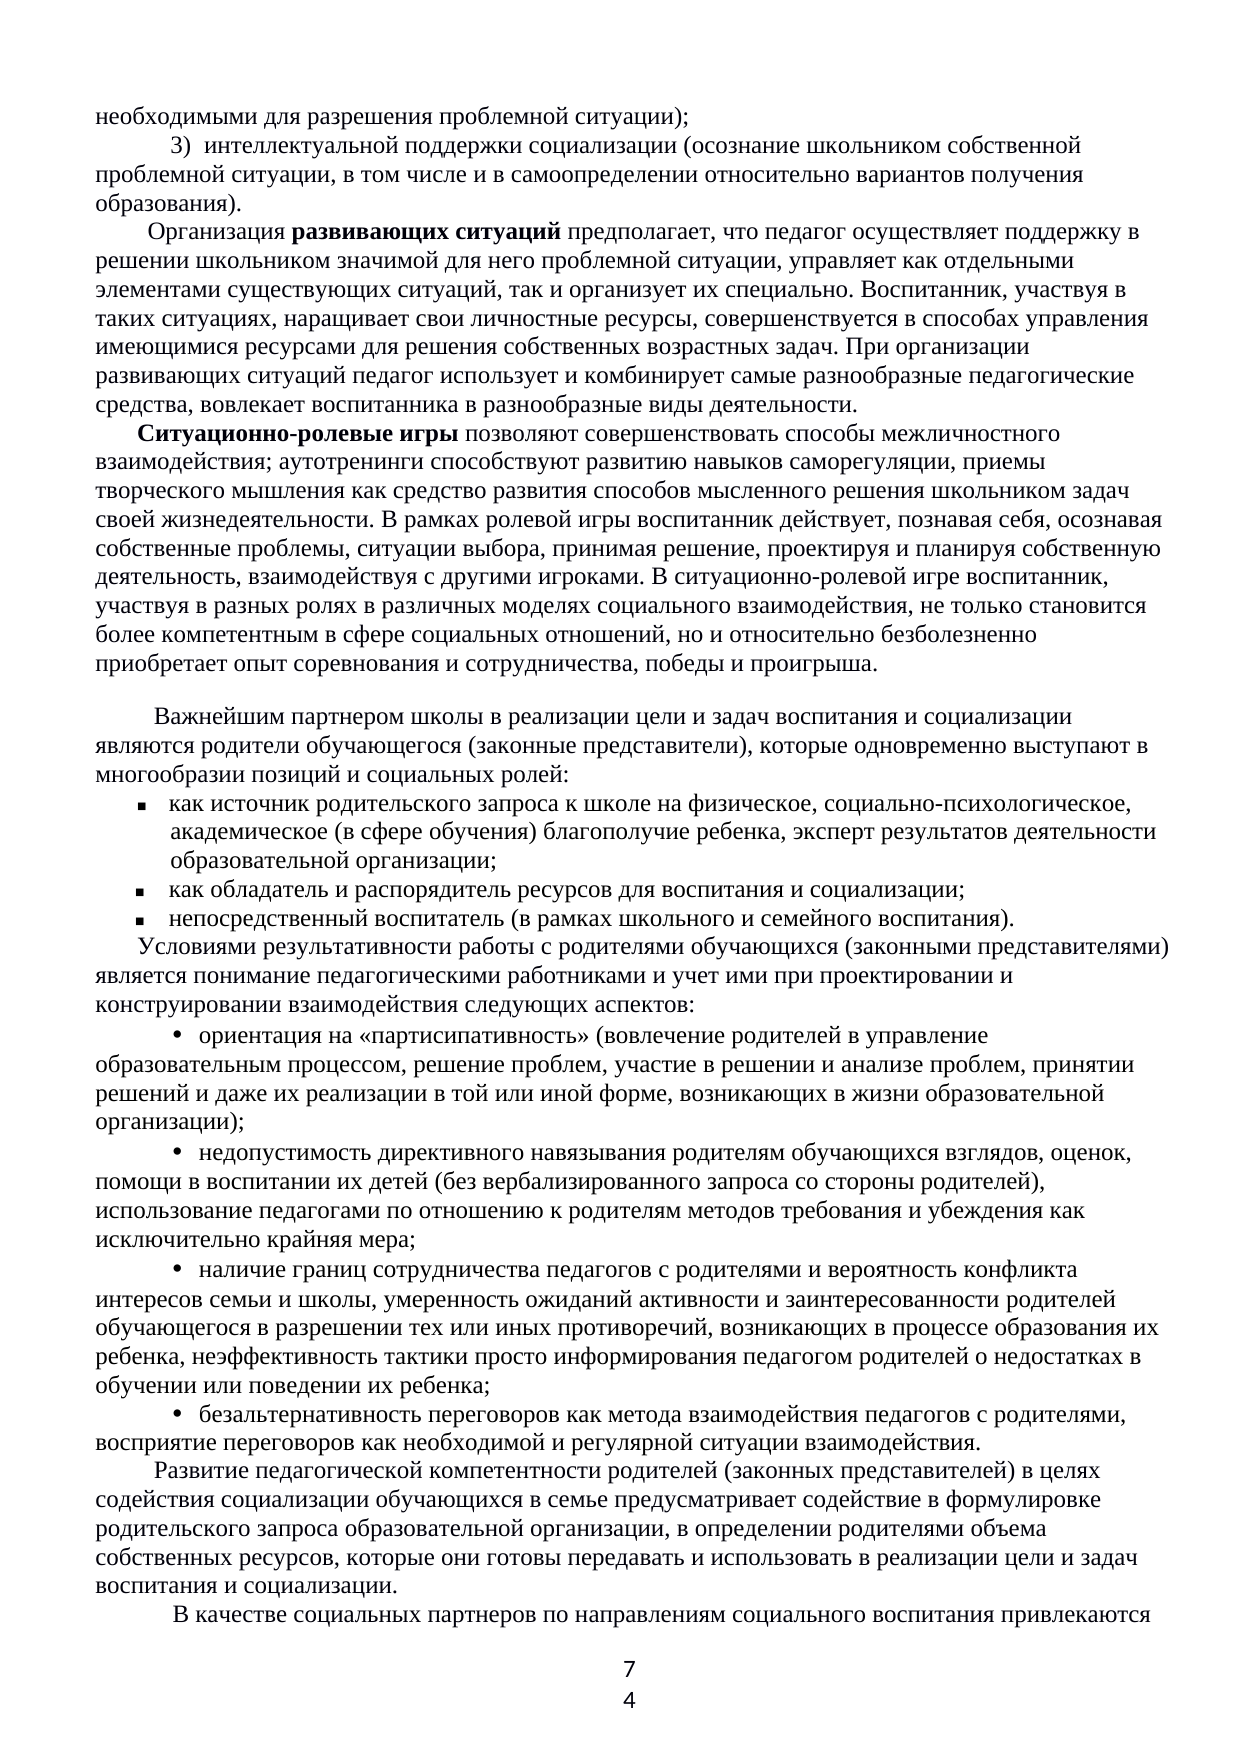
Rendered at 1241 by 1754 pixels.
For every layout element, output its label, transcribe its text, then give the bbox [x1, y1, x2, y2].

list недопустимость директивного навязывания родителям обучающихся взглядов, оценок, помощи в воспитании их детей (без вербализированного запроса со стороны родителей), использование педагогами по отношению к родителям методов требования и убеждения как исключительно крайняя мера; [95, 1135, 1173, 1252]
list как обладатель и распорядитель ресурсов для воспитания и социализации; [95, 874, 1173, 903]
list непосредственный воспитатель (в рамках школьного и семейного воспитания). [95, 903, 1173, 931]
list наличие границ сотрудничества педагогов с родителями и вероятность конфликта интересов семьи и школы, умеренность ожиданий активности и заинтересованности родителей обучающегося в разрешении тех или иных противоречий, возникающих в процессе образования их ребенка, неэффективность тактики просто информирования педагогом родителей о недостатках в обучении или поведении их ребенка; [95, 1252, 1173, 1399]
list интеллектуальной поддержки социализации (осознание школьником собственной проблемной ситуации, в том числе и в самоопределении относительно вариантов получения образования). [95, 130, 1173, 216]
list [95, 101, 1173, 130]
list безальтернативность переговоров как метода взаимодействия педагогов с родителями, восприятие переговоров как необходимой и регулярной ситуации взаимодействия. [95, 1399, 1173, 1456]
list ориентация на «партисипативность» (вовлечение родителей в управление образовательным процессом, решение проблем, участие в решении и анализе проблем, принятии решений и даже их реализации в той или иной форме, возникающих в жизни образовательной организации); [95, 1018, 1173, 1135]
text Организация развивающих ситуаций предполагает, что педагог осуществляет поддержку в решении школьником значимой для него проблемной ситуации, управляет как отдельными элементами существующих ситуаций, так и организует их специально. Воспитанник, участвуя в таких ситуациях, наращивает свои личностные ресурсы, совершенствуется в способах управления имеющимися ресурсами для решения собственных возрастных задач. При организации развивающих ситуаций педагог использует и комбинирует самые разнообразные педагогические средства, вовлекает воспитанника в разнообразные виды деятельности. [95, 216, 1173, 418]
text Важнейшим партнером школы в реализации цели и задач воспитания и социализации являются родители обучающегося (законные представители), которые одновременно выступают в многообразии позиций и социальных ролей: [95, 701, 1173, 788]
text Развитие педагогической компетентности родителей (законных представителей) в целях содействия социализации обучающихся в семье предусматривает содействие в формулировке родительского запроса образовательной организации, в определении родителями объема собственных ресурсов, которые они готовы передавать и использовать в реализации цели и задач воспитания и социализации. [95, 1456, 1173, 1599]
list как источник родительского запроса к школе на физическое, социально-психологическое, академическое (в сфере обучения) благополучие ребенка, эксперт результатов деятельности образовательной организации; [137, 788, 1173, 874]
text Условиями результативности работы с родителями обучающихся (законными представителями) является понимание педагогическими работниками и учет ими при проектировании и конструировании взаимодействия следующих аспектов: [95, 931, 1173, 1018]
text Ситуационно-ролевые игры позволяют совершенствовать способы межличностного взаимодействия; аутотренинги способствуют развитию навыков саморегуляции, приемы творческого мышления как средство развития способов мысленного решения школьником задач своей жизнедеятельности. В рамках ролевой игры воспитанник действует, познавая себя, осознавая собственные проблемы, ситуации выбора, принимая решение, проектируя и планируя собственную деятельность, взаимодействуя с другими игроками. В ситуационно-ролевой игре воспитанник, участвуя в разных ролях в различных моделях социального взаимодействия, не только становится более компетентным в сфере социальных отношений, но и относительно безболезненно приобретает опыт соревнования и сотрудничества, победы и проигрыша. [95, 418, 1173, 676]
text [95, 1599, 1173, 1628]
